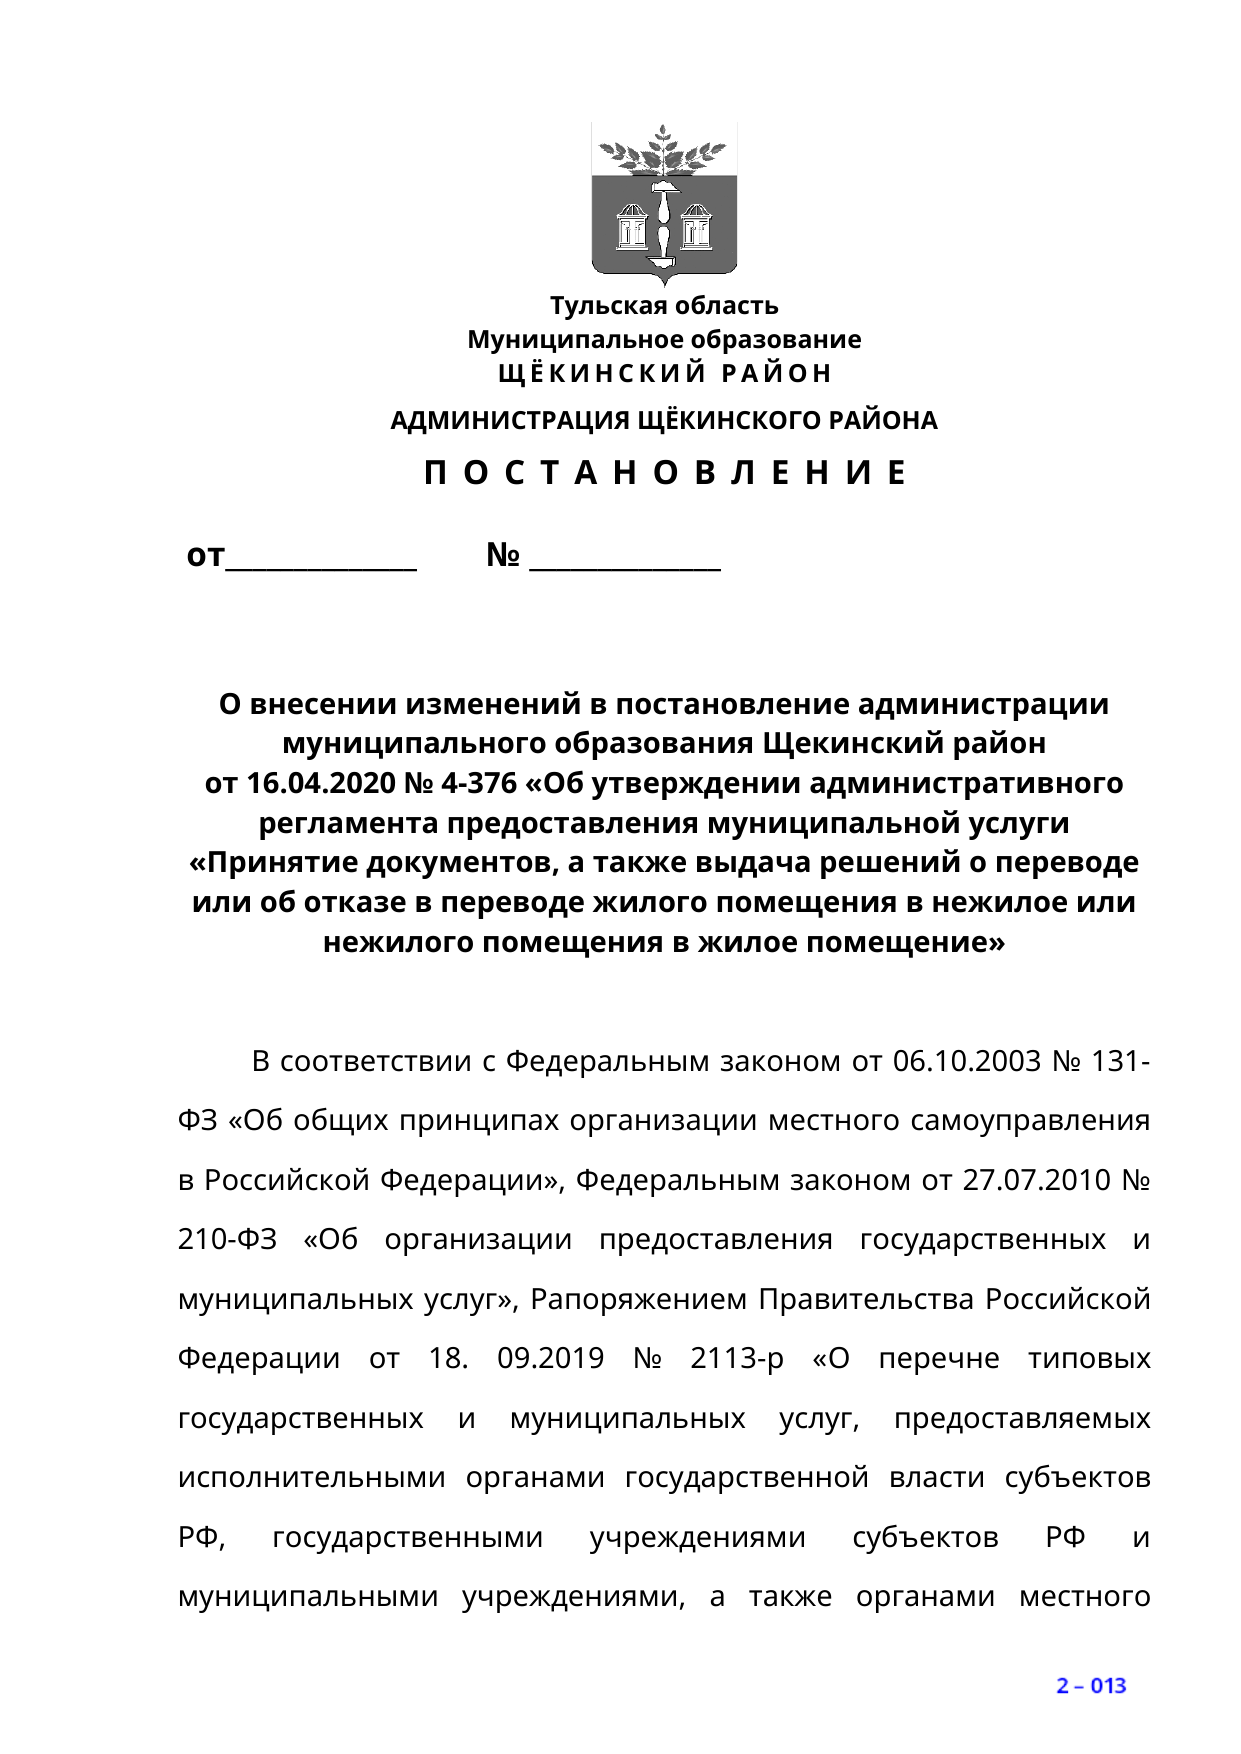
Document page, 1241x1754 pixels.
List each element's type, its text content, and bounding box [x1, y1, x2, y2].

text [177, 1040, 1152, 1615]
text О внесении изменений в постановление администрации [177, 683, 1152, 723]
text Тульская область [177, 288, 1152, 322]
text П О С Т А Н О В Л Е Н И Е [177, 449, 1152, 494]
text муниципального образования Щекинский район [177, 723, 1152, 762]
text АДМИНИСТРАЦИЯ ЩЁКИНСКОГО РАЙОНА [177, 402, 1152, 436]
text от 16.04.2020 № 4-376 «Об утверждении административного регламента предоставления муниципальной услуги «Принятие документов, а также выдача решений о переводе или об отказе в переводе жилого помещения в нежилое или нежилого помещения в жилое помещение» [177, 762, 1152, 961]
text ЩЁКИНСКИЙ РАЙОН [177, 356, 1152, 390]
text Муниципальное образование [177, 322, 1152, 356]
